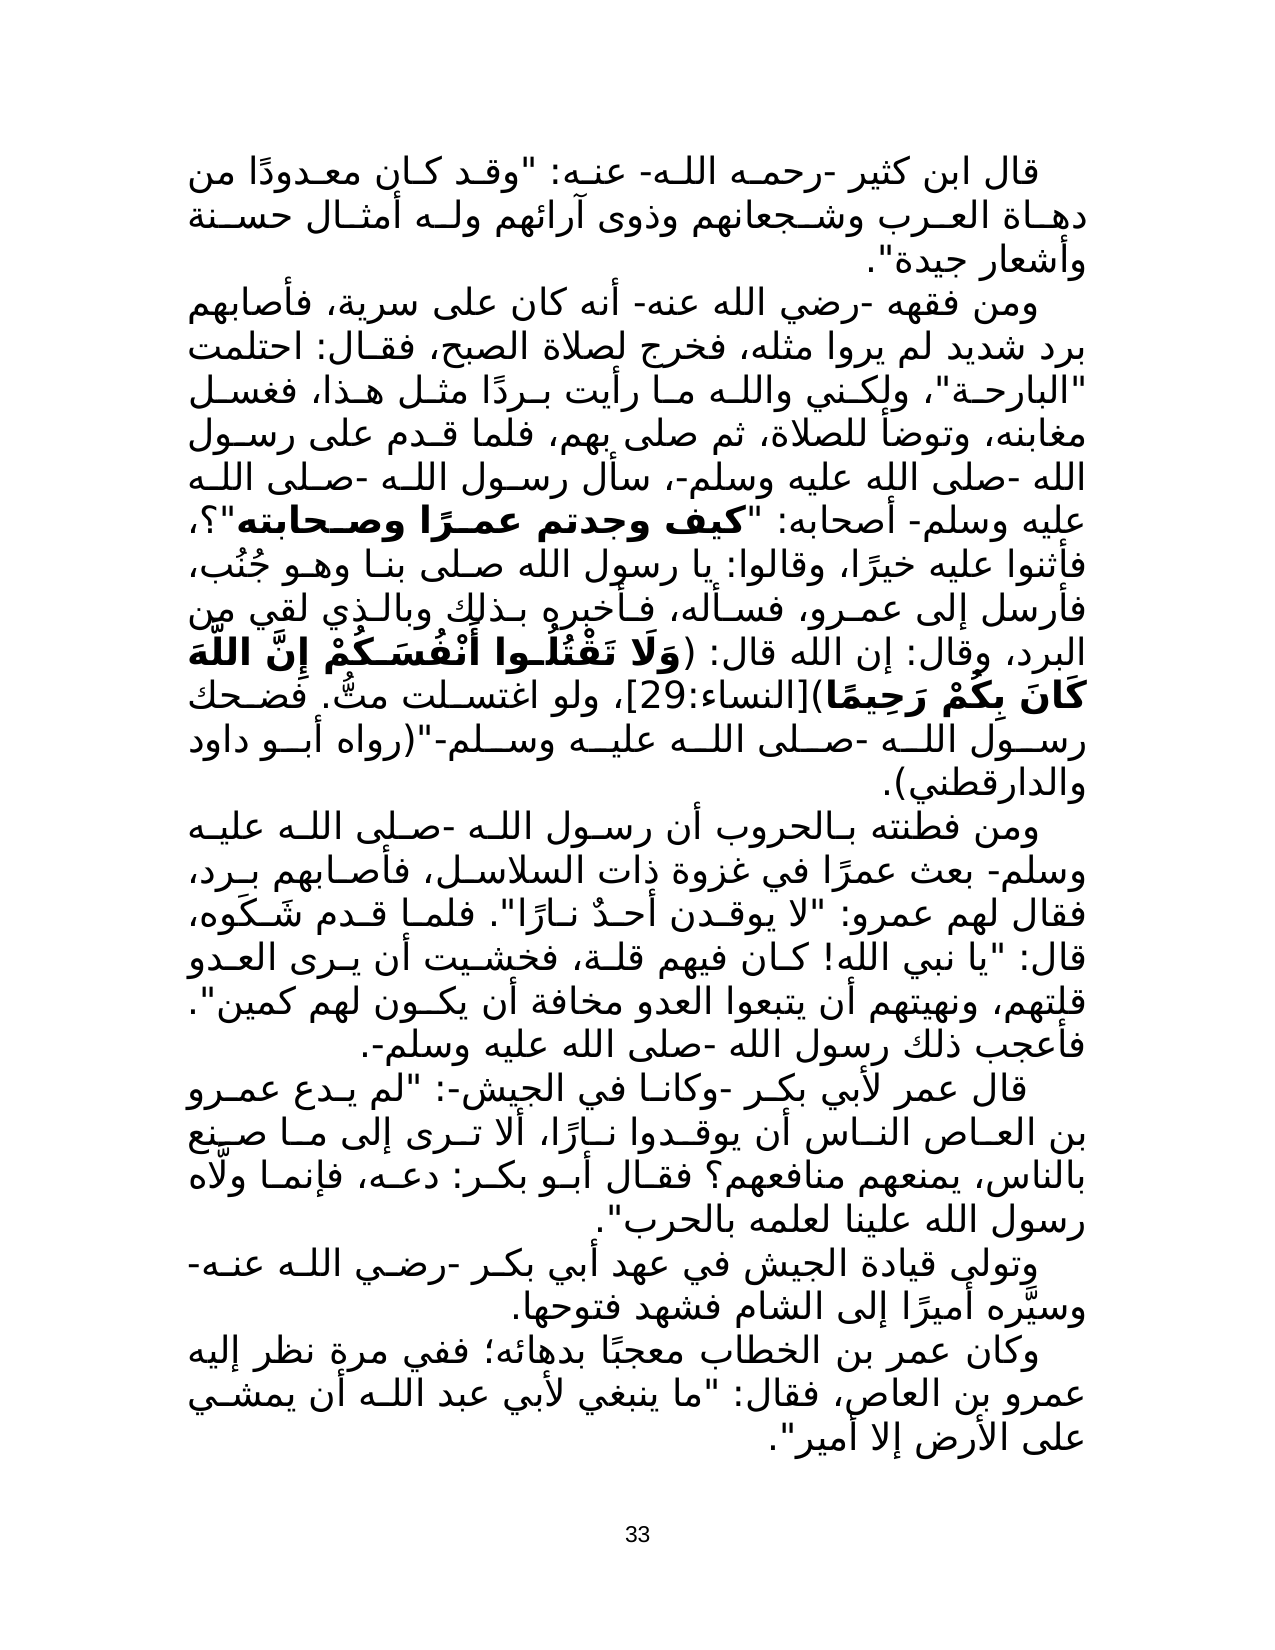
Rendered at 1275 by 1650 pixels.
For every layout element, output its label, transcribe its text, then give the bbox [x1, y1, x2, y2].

text وكان عمر بن الخطاب معجبًا بدهائه؛ ففي مرة نظر إليه عمرو بن العاص، فقال: "ما ينبغي لأبي عبد الله أن يمشي على الأرض إلا أمير". [187, 1328, 1087, 1459]
text قال ابن كثير -رحمه الله- عنه: "وقد كان معدودًا من دهاة العرب وشجعانهم وذوى آرائهم وله أمثال حسنة وأشعار جيدة". [187, 150, 1087, 281]
text ومن فقهه -رضي الله عنه- أنه كان على سرية، فأصابهم برد شديد لم يروا مثله، فخرج لصلاة الصبح، فقال: احتلمت "البارحة"، ولكني والله ما رأيت بردًا مثل هذا، فغسل مغابنه، وتوضأ للصلاة، ثم صلى بهم، فلما قدم على رسول الله -صلى الله عليه وسلم-، سأل رسول الله -صلى الله عليه وسلم- أصحابه: "كيف وجدتم عمرًا وصحابته"؟، فأثنوا عليه خيرًا، وقالوا: يا رسول الله صلى بنا وهو جُنُب، فأرسل إلى عمرو، فسأله، فأخبره بذلك وبالذي لقي من البرد، وقال: إن الله قال: (وَلَا تَقْتُلُوا أَنْفُسَكُمْ إِنَّ اللَّهَ كَانَ بِكُمْ رَحِيمًا)[النساء:29]، ولو اغتسلت متُّ. فضحك رسول الله -صلى الله عليه وسلم-"(رواه أبو داود والدارقطني). [187, 281, 1087, 805]
text ومن فطنته بالحروب أن رسول الله -صلى الله عليه وسلم- بعث عمرًا في غزوة ذات السلاسل، فأصابهم برد، فقال لهم عمرو: "لا يوقدن أحدٌ نارًا". فلما قدم شَكَوه، قال: "يا نبي الله! كان فيهم قلة، فخشيت أن يرى العدو قلتهم، ونهيتهم أن يتبعوا العدو مخافة أن يكون لهم كمين". فأعجب ذلك رسول الله -صلى الله عليه وسلم-. [187, 805, 1087, 1067]
text وتولى قيادة الجيش في عهد أبي بكر -رضي الله عنه- وسيَّره أميرًا إلى الشام فشهد فتوحها. [187, 1241, 1087, 1328]
text قال عمر لأبي بكر -وكانا في الجيش-: "لم يدع عمرو بن العاص الناس أن يوقدوا نارًا، ألا ترى إلى ما صنع بالناس، يمنعهم منافعهم؟ فقال أبو بكر: دعه، فإنما ولَّاه رسول الله علينا لعلمه بالحرب". [187, 1067, 1087, 1241]
